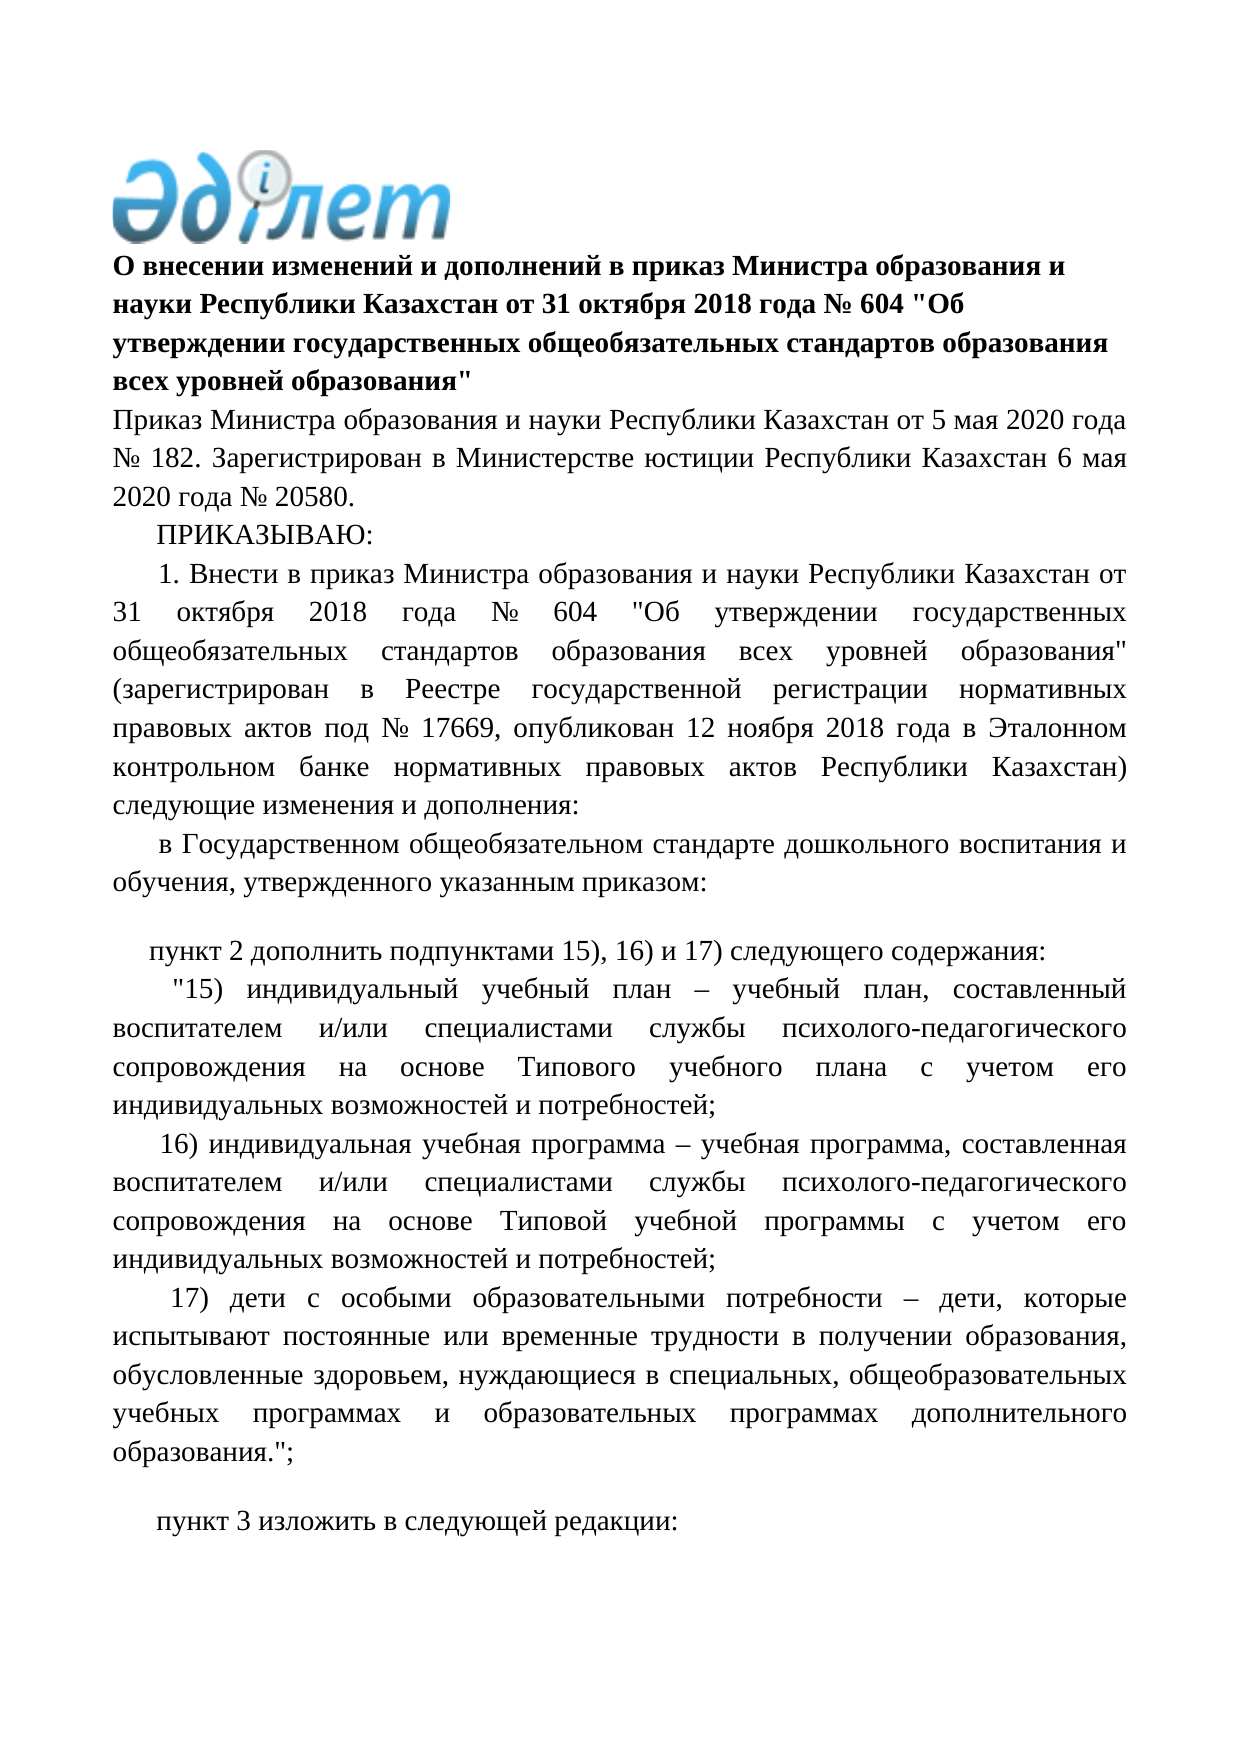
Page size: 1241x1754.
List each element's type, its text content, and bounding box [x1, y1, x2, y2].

text 1. Внести в приказ Министра образования и науки Республики Казахстан от 31 октября 2018 года № 604 "Об утверждении государственных общеобязательных стандартов образования всех уровней образования" (зарегистрирован в Реестре государственной регистрации нормативных правовых актов под № 17669, опубликован 12 ноября 2018 года в Эталонном контрольном банке нормативных правовых актов Республики Казахстан) следующие изменения и дополнения: [112, 556, 1128, 821]
text "15) индивидуальный учебный план – учебный план, составленный воспитателем и/или специалистами службы психолого-педагогического сопровождения на основе Типового учебного плана с учетом его индивидуальных возможностей и потребностей; [112, 972, 1128, 1121]
text 17) дети с особыми образовательными потребности – дети, которые испытывают постоянные или временные трудности в получении образования, обусловленные здоровьем, нуждающиеся в специальных, общеобразовательных учебных программах и образовательных программах дополнительного образования."; [112, 1280, 1128, 1468]
text пункт 2 дополнить подпунктами 15), 16) и 17) следующего содержания: [112, 933, 1128, 967]
text ПРИКАЗЫВАЮ: [112, 517, 1128, 551]
text О внесении изменений и дополнений в приказ Министра образования и науки Республики Казахстан от 31 октября 2018 года № 604 "Об утверждении государственных общеобязательных стандартов образования всех уровней образования" [112, 248, 1128, 397]
text в Государственном общеобязательном стандарте дошкольного воспитания и обучения, утвержденного указанным приказом: [112, 826, 1128, 898]
picture [112, 150, 451, 244]
text 16) индивидуальная учебная программа – учебная программа, составленная воспитателем и/или специалистами службы психолого-педагогического сопровождения на основе Типовой учебной программы с учетом его индивидуальных возможностей и потребностей; [112, 1126, 1128, 1275]
text пункт 3 изложить в следующей редакции: [112, 1503, 1128, 1536]
text Приказ Министра образования и науки Республики Казахстан от 5 мая 2020 года № 182. Зарегистрирован в Министерстве юстиции Республики Казахстан 6 мая 2020 года № 20580. [112, 402, 1128, 512]
